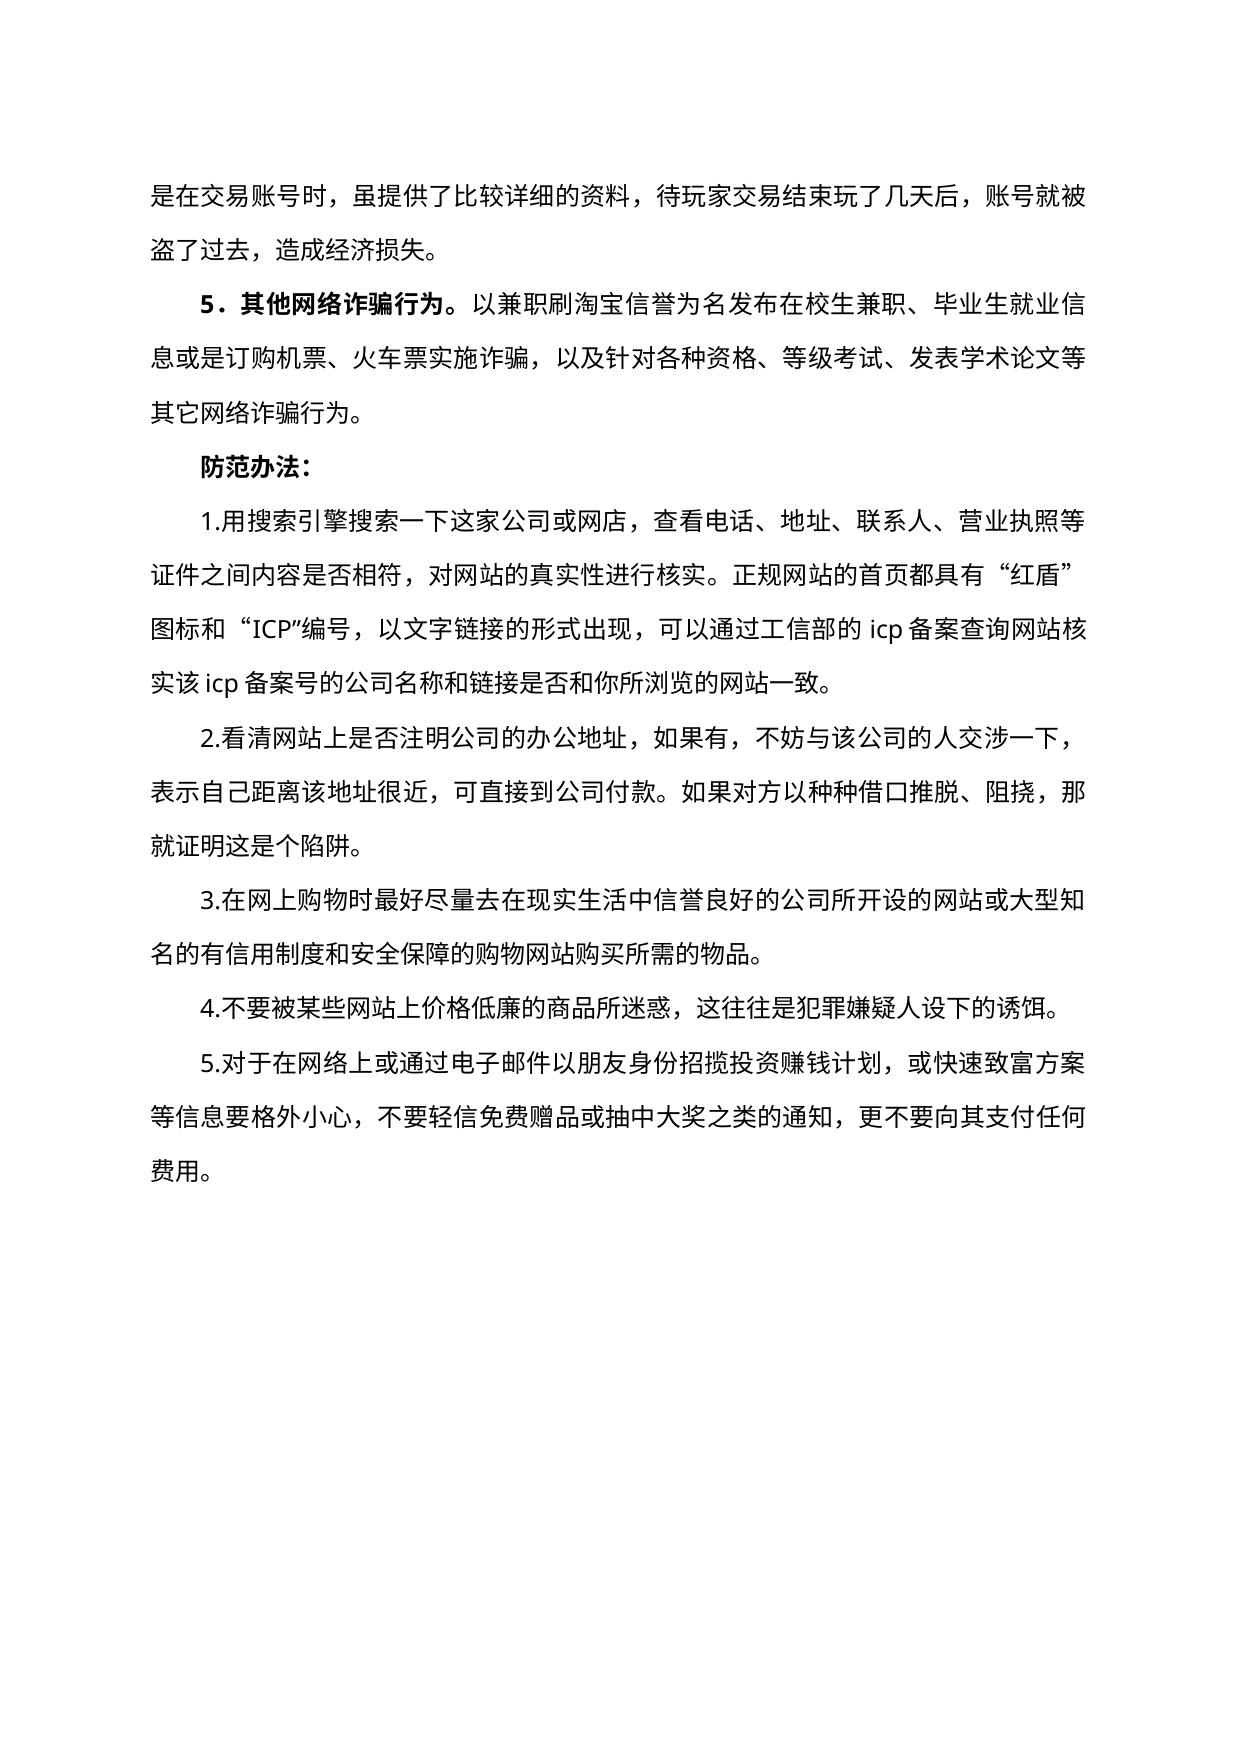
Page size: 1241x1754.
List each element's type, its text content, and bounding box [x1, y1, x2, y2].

text 5．其他网络诈骗行为。以兼职刷淘宝信誉为名发布在校生兼职、毕业生就业信息或是订购机票、火车票实施诈骗，以及针对各种资格、等级考试、发表学术论文等其它网络诈骗行为。 [150, 270, 1087, 433]
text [150, 162, 1087, 270]
text 5.对于在网络上或通过电子邮件以朋友身份招揽投资赚钱计划，或快速致富方案等信息要格外小心，不要轻信免费赠品或抽中大奖之类的通知，更不要向其支付任何费用。 [150, 1029, 1087, 1191]
text 1.用搜索引擎搜索一下这家公司或网店，查看电话、地址、联系人、营业执照等证件之间内容是否相符，对网站的真实性进行核实。正规网站的首页都具有“红盾”图标和“ICP”编号，以文字链接的形式出现，可以通过工信部的icp备案查询网站核实该icp备案号的公司名称和链接是否和你所浏览的网站一致。 [150, 487, 1087, 704]
text 防范办法： [150, 433, 1087, 487]
text 2.看清网站上是否注明公司的办公地址，如果有，不妨与该公司的人交涉一下，表示自己距离该地址很近，可直接到公司付款。如果对方以种种借口推脱、阻挠，那就证明这是个陷阱。 [150, 704, 1087, 866]
text 3.在网上购物时最好尽量去在现实生活中信誉良好的公司所开设的网站或大型知名的有信用制度和安全保障的购物网站购买所需的物品。 [150, 866, 1087, 974]
text 4.不要被某些网站上价格低廉的商品所迷惑，这往往是犯罪嫌疑人设下的诱饵。 [150, 974, 1087, 1029]
